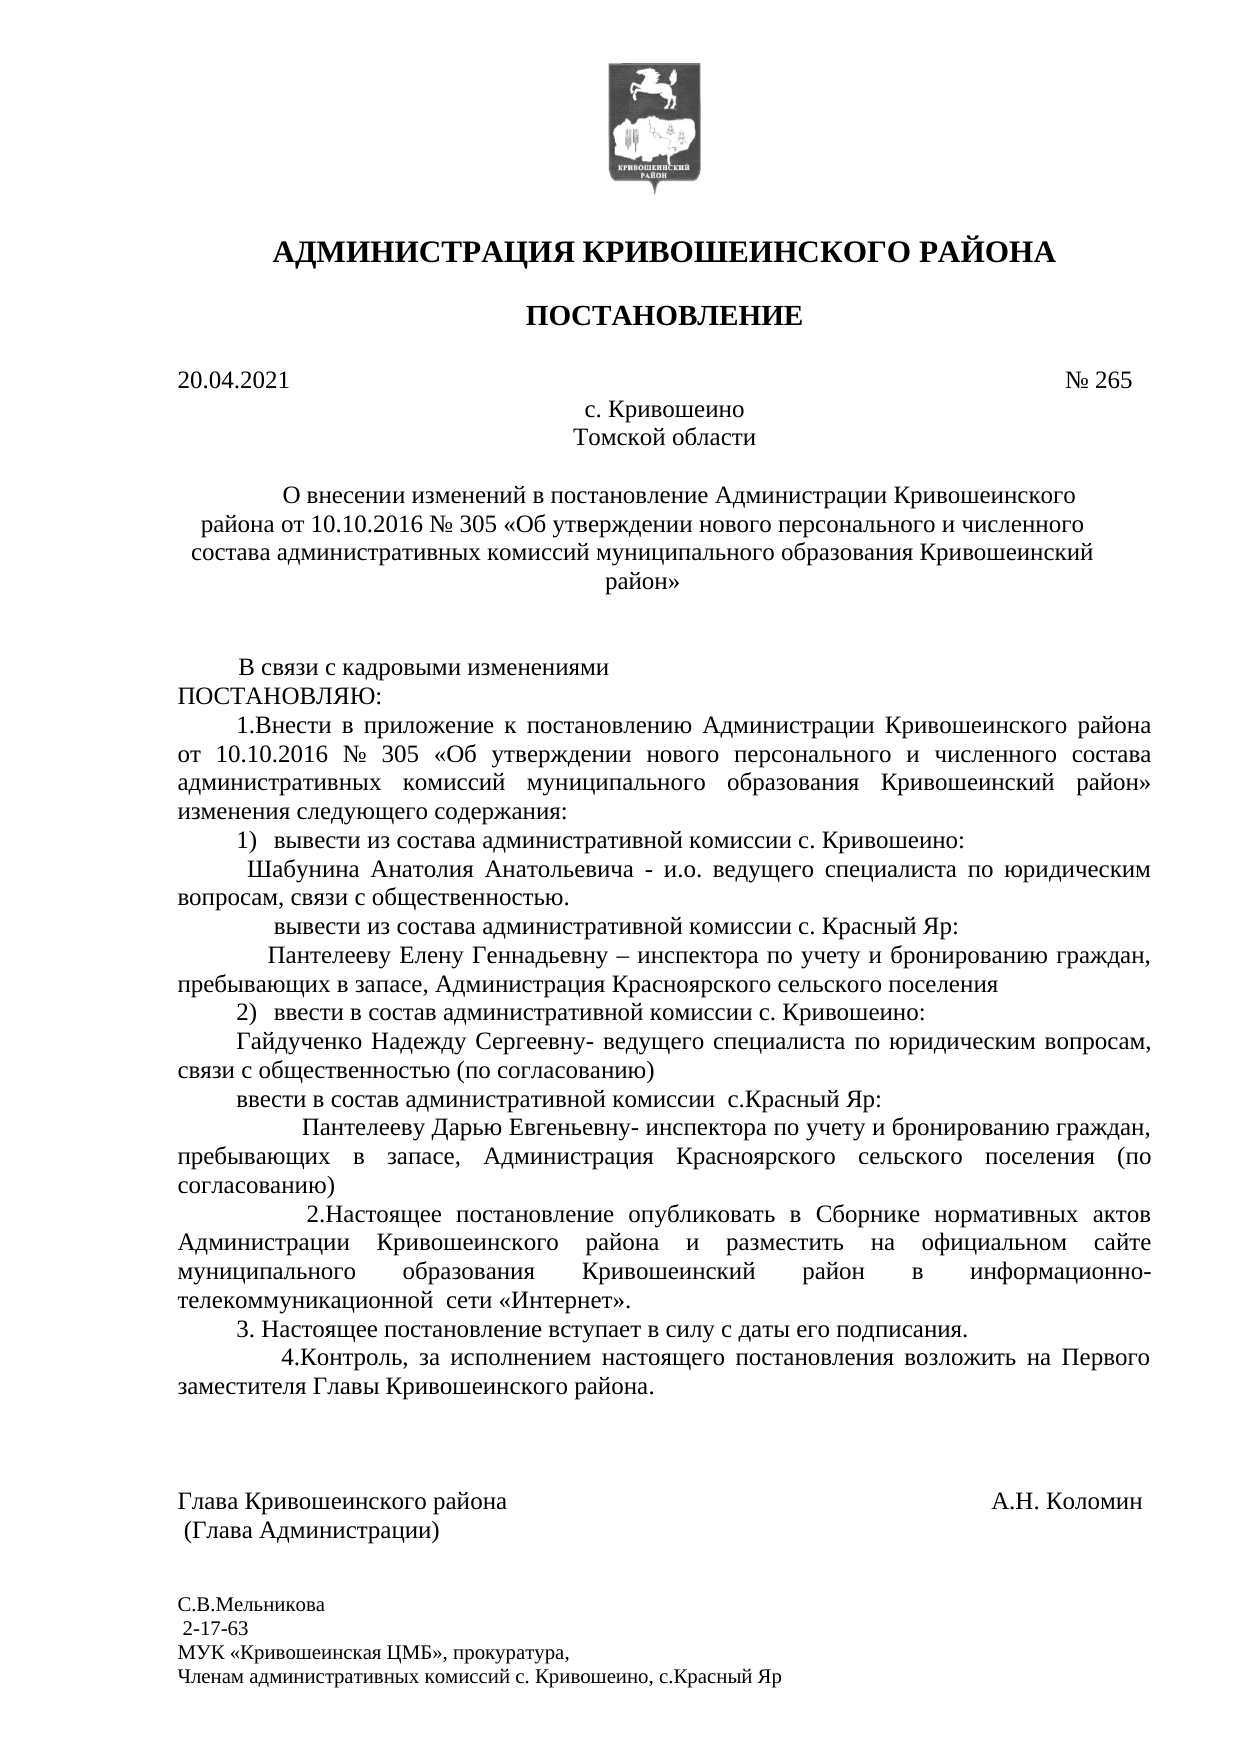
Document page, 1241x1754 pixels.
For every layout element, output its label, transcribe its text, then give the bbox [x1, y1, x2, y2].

text АДМИНИСТРАЦИЯ КРИВОШЕИНСКОГО РАЙОНА [177, 233, 1152, 269]
text вывести из состава административной комиссии с. Красный Яр: [177, 911, 1152, 940]
text С.В.Мельникова [177, 1592, 1152, 1616]
text 1.Внести в приложение к постановлению Администрации Кривошеинского района от 10.10.2016 № 305 «Об утверждении нового персонального и численного состава административных комиссий муниципального образования Кривошеинский район» изменения следующего содержания: [177, 710, 1152, 825]
text О внесении изменений в постановление Администрации Кривошеинского района от 10.10.2016 № 305 «Об утверждении нового персонального и численного состава административных комиссий муниципального образования Кривошеинский район» [177, 480, 1107, 595]
list ввести в состав административной комиссии с. Кривошеино: [236, 997, 1152, 1026]
text 3. Настоящее постановление вступает в силу с даты его подписания. [177, 1314, 1152, 1342]
text ПОСТАНОВЛЯЮ: [177, 681, 1152, 710]
text Глава Кривошеинского района А.Н. Коломин [177, 1486, 1152, 1515]
text 20.04.2021 № 265 [177, 365, 1152, 394]
text Пантелееву Елену Геннадьевну – инспектора по учету и бронированию граждан, пребывающих в запасе, Администрация Красноярского сельского поселения [177, 940, 1152, 997]
picture [608, 63, 701, 195]
list вывести из состава административной комиссии с. Кривошеино: [236, 825, 1152, 854]
text 2.Настоящее постановление опубликовать в Сборнике нормативных актов Администрации Кривошеинского района и разместить на официальном сайте муниципального образования Кривошеинский район в информационно-телекоммуникационной сети «Интернет». [177, 1199, 1152, 1314]
text Пантелееву Дарью Евгеньевну- инспектора по учету и бронированию граждан, пребывающих в запасе, Администрация Красноярского сельского поселения (по согласованию) [177, 1112, 1152, 1199]
text с. Кривошеино [177, 394, 1152, 422]
text 2-17-63 [177, 1616, 1152, 1640]
text ПОСТАНОВЛЕНИЕ [177, 298, 1152, 331]
text ввести в состав административной комиссии с.Красный Яр: [177, 1084, 1152, 1112]
text (Глава Администрации) [177, 1515, 1152, 1544]
text Гайдученко Надежду Сергеевну- ведущего специалиста по юридическим вопросам, связи с общественностью (по согласованию) [177, 1026, 1152, 1084]
text В связи с кадровыми изменениями [207, 652, 1152, 681]
text Членам административных комиссий с. Кривошеино, с.Красный Яр [177, 1664, 1152, 1688]
text Томской области [177, 422, 1152, 451]
text МУК «Кривошеинская ЦМБ», прокуратура, [177, 1640, 1152, 1664]
text 4.Контроль, за исполнением настоящего постановления возложить на Первого заместителя Главы Кривошеинского района. [177, 1342, 1152, 1400]
text Шабунина Анатолия Анатольевича - и.о. ведущего специалиста по юридическим вопросам, связи с общественностью. [177, 854, 1152, 911]
